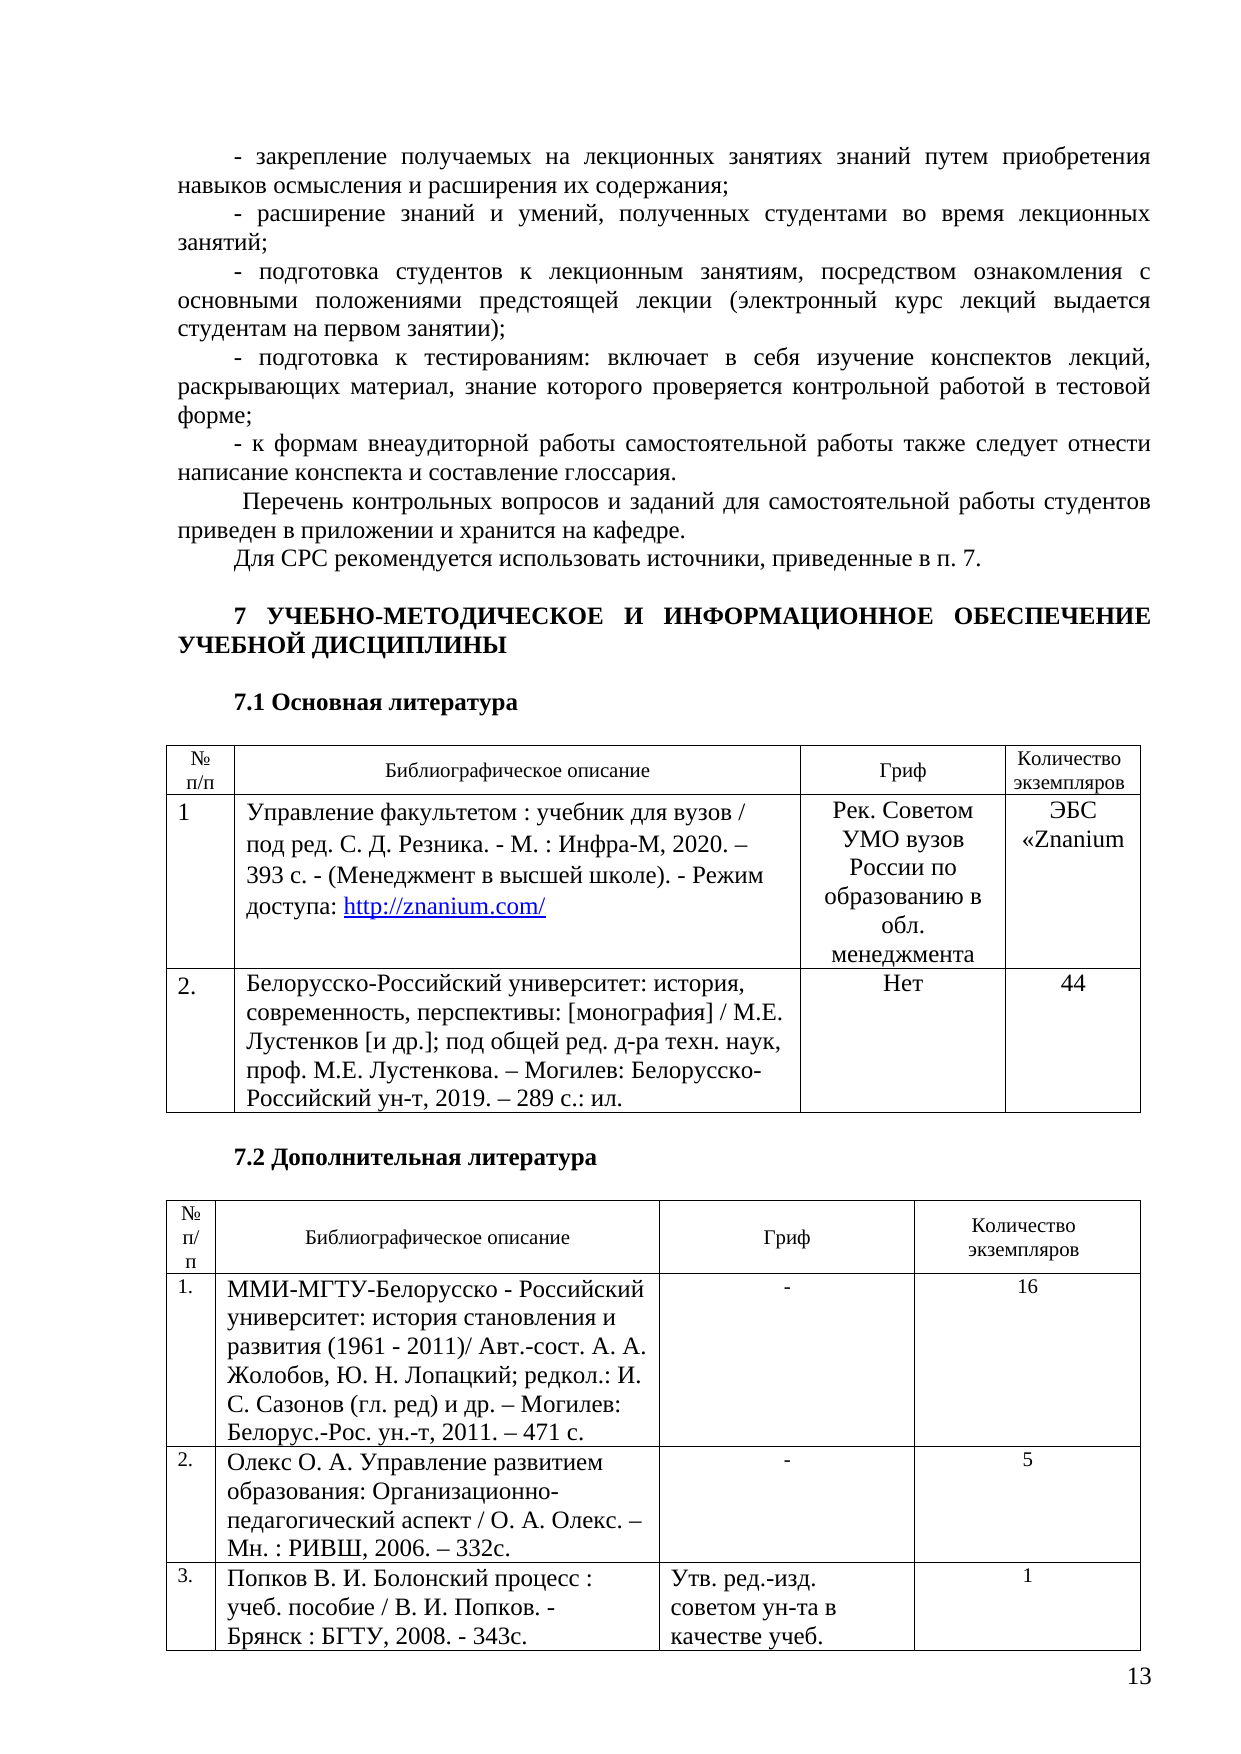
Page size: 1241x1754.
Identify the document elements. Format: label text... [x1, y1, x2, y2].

table_cell ММИ-МГТУ-Белорусско - Российский университет: история становления и развития (1961 - 2011)/ Авт.-сост. А. А. Жолобов, Ю. Н. Лопацкий; редкол.: И. С. Сазонов (гл. ред) и др. – Могилев: Белорус.-Рос. ун.-т, 2011. – 471 с. [216, 1274, 659, 1446]
table_header Библиографическое описание [216, 1201, 659, 1273]
table_cell Рек. Советом УМО вузов России по образованию в обл. менеджмента [801, 795, 1005, 967]
table_cell Нет [801, 969, 1005, 1112]
table_cell 2. [167, 1447, 215, 1562]
text Для СРС рекомендуется использовать источники, приведенные в п. 7. [177, 543, 1152, 572]
table_cell 1 [167, 795, 234, 967]
table_header Библиографическое описание [235, 746, 800, 794]
table_header Количество экземпляров [1006, 746, 1140, 794]
table_cell 1 [915, 1563, 1140, 1649]
table_cell 16 [915, 1274, 1140, 1446]
table_cell Белорусско-Российский университет: история, современность, перспективы: [монография] / М.Е. Лустенков [и др.]; под общей ред. д-ра техн. наук, проф. М.Е. Лустенкова. – Могилев: Белорусско-Российский ун-т, 2019. – 289 с.: ил. [235, 969, 800, 1112]
table_header Гриф [801, 746, 1005, 794]
table_cell 1. [167, 1274, 215, 1446]
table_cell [660, 1563, 914, 1649]
table_cell Управление факультетом : учебник для вузов / под ред. С. Д. Резника. - М. : Инфра-М, 2020. – 393 с. - (Менеджмент в высшей школе). - Режим доступа: http://znanium.com/ [235, 795, 800, 967]
text - подготовка к тестированиям: включает в себя изучение конспектов лекций, раскрывающих материал, знание которого проверяется контрольной работой в тестовой форме; [177, 342, 1152, 428]
table_header № п/п [167, 746, 234, 794]
table_cell Олекс О. А. Управление развитием образования: Организационно-педагогический аспект / О. А. Олекс. – Мн. : РИВШ, 2006. – 332с. [216, 1447, 659, 1562]
text - закрепление получаемых на лекционных занятиях знаний путем приобретения навыков осмысления и расширения их содержания; [177, 141, 1152, 198]
table_cell - [660, 1274, 914, 1446]
table_cell 3. [167, 1563, 215, 1649]
table_header № п/п [167, 1201, 215, 1273]
table_cell - [660, 1447, 914, 1562]
table_cell ЭБС «Znanium [1006, 795, 1140, 967]
table_cell 5 [915, 1447, 1140, 1562]
text - расширение знаний и умений, полученных студентами во время лекционных занятий; [177, 198, 1152, 256]
table_header Гриф [660, 1201, 914, 1273]
table_cell 2. [167, 969, 234, 1112]
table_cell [216, 1563, 659, 1649]
table_cell 44 [1006, 969, 1140, 1112]
text - к формам внеаудиторной работы самостоятельной работы также следует отнести написание конспекта и составление глоссария. [177, 428, 1152, 486]
text 7.1 Основная литература [177, 687, 1152, 716]
text 7.2 Дополнительная литература [177, 1142, 1152, 1171]
table_header Количество экземпляров [915, 1201, 1140, 1273]
text - подготовка студентов к лекционным занятиям, посредством ознакомления с основными положениями предстоящей лекции (электронный курс лекций выдается студентам на первом занятии); [177, 256, 1152, 342]
text 7 УЧЕБНО-МЕТОДИЧЕСКОЕ И ИНФОРМАЦИОННОЕ ОБЕСПЕЧЕНИЕ УЧЕБНОЙ ДИСЦИПЛИНЫ [177, 601, 1152, 658]
text Перечень контрольных вопросов и заданий для самостоятельной работы студентов приведен в приложении и хранится на кафедре. [177, 486, 1152, 543]
